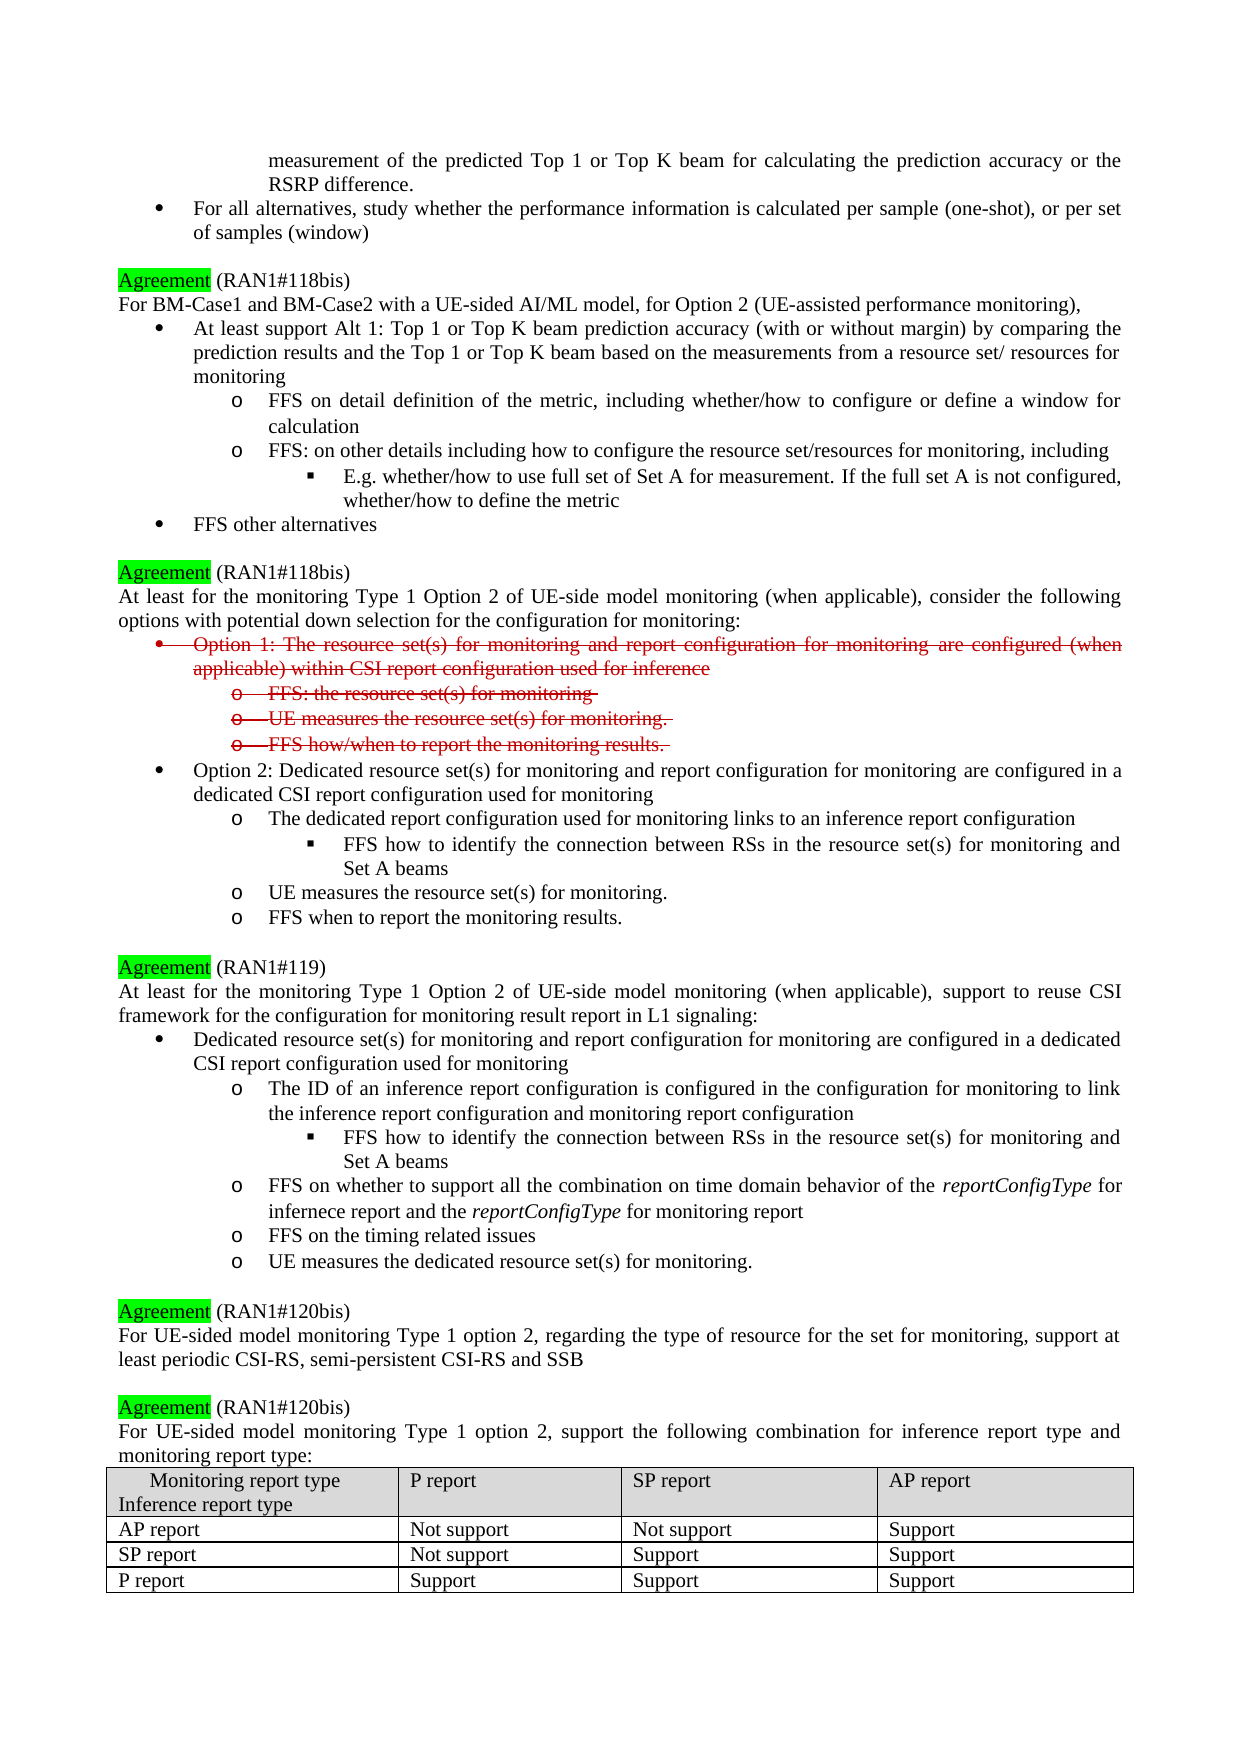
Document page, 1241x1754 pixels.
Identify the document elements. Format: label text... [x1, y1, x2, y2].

list For all alternatives, study whether the performance information is calculated per sample (one-shot), or per set of samples (window) [156, 196, 1122, 244]
list Option 1: The resource set(s) for monitoring and report configuration for monitoring are configured (when applicable) within CSI report configuration used for inference [156, 646, 1122, 680]
text Agreement (RAN1#118bis) [211, 268, 1122, 292]
list FFS on whether to support all the combination on time domain behavior of the reportConfigType for infernece report and the reportConfigType for monitoring report [231, 1173, 1122, 1223]
text Agreement (RAN1#120bis) [211, 1395, 1122, 1419]
list FFS on the timing related issues [231, 1223, 1122, 1249]
list FFS: on other details including how to configure the resource set/resources for monitoring, including [231, 438, 1122, 464]
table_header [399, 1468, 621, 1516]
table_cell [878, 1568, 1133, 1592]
list FFS: the resource set(s) for monitoring [231, 680, 1122, 706]
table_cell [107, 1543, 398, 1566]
list FFS on detail definition of the metric, including whether/how to configure or define a window for calculation [231, 388, 1122, 438]
list The ID of an inference report configuration is configured in the configuration for monitoring to link the inference report configuration and monitoring report configuration [231, 1075, 1122, 1125]
text For UE-sided model monitoring Type 1 option 2, regarding the type of resource for the set for monitoring, support at least periodic CSI-RS, semi-persistent CSI-RS and SSB [118, 1323, 1122, 1371]
text Agreement (RAN1#118bis) [211, 560, 1122, 584]
text For BM-Case1 and BM-Case2 with a UE-sided AI/ML model, for Option 2 (UE-assisted performance monitoring), [118, 292, 1122, 316]
text Agreement (RAN1#120bis) [211, 1299, 1122, 1323]
list FFS when to report the monitoring results. [231, 905, 1122, 931]
list Option 1: The resource set(s) for monitoring and report configuration for monitoring are configured (when applicable) within CSI report configuration used for inference [156, 632, 1122, 645]
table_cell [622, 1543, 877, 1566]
text At least for the monitoring Type 1 Option 2 of UE-side model monitoring (when applicable), consider the following options with potential down selection for the configuration for monitoring: [118, 584, 1122, 632]
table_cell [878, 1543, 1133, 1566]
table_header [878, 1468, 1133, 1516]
list FFS other alternatives [156, 512, 1122, 536]
list FFS how/when to report the monitoring results. [231, 732, 1122, 758]
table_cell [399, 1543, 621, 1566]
list Dedicated resource set(s) for monitoring and report configuration for monitoring are configured in a dedicated CSI report configuration used for monitoring [156, 1027, 1122, 1075]
list At least support Alt 1: Top 1 or Top K beam prediction accuracy (with or without margin) by comparing the prediction results and the Top 1 or Top K beam based on the measurements from a resource set/ resources for monitoring [156, 316, 1122, 388]
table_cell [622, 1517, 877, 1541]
list FFS how to identify the connection between RSs in the resource set(s) for monitoring and Set A beams [306, 1125, 1122, 1173]
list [231, 148, 1122, 196]
list UE measures the dedicated resource set(s) for monitoring. [231, 1249, 1122, 1274]
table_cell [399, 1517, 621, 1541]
text At least for the monitoring Type 1 Option 2 of UE-side model monitoring (when applicable), support to reuse CSI framework for the configuration for monitoring result report in L1 signaling: [118, 979, 1122, 1027]
list E.g. whether/how to use full set of Set A for measurement. If the full set A is not configured, whether/how to define the metric [306, 464, 1122, 512]
list Option 2: Dedicated resource set(s) for monitoring and report configuration for monitoring are configured in a dedicated CSI report configuration used for monitoring [156, 758, 1122, 806]
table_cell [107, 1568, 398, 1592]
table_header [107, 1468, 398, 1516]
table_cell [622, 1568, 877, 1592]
list The dedicated report configuration used for monitoring links to an inference report configuration [231, 806, 1122, 831]
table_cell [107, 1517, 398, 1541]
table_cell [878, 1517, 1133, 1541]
text Agreement (RAN1#119) [211, 955, 1122, 979]
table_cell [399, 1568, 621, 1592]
list FFS how to identify the connection between RSs in the resource set(s) for monitoring and Set A beams [306, 831, 1122, 879]
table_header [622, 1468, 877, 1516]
list UE measures the resource set(s) for monitoring. [231, 879, 1122, 905]
list UE measures the resource set(s) for monitoring. [231, 706, 1122, 732]
text For UE-sided model monitoring Type 1 option 2, support the following combination for inference report type and monitoring report type: [118, 1419, 1122, 1467]
